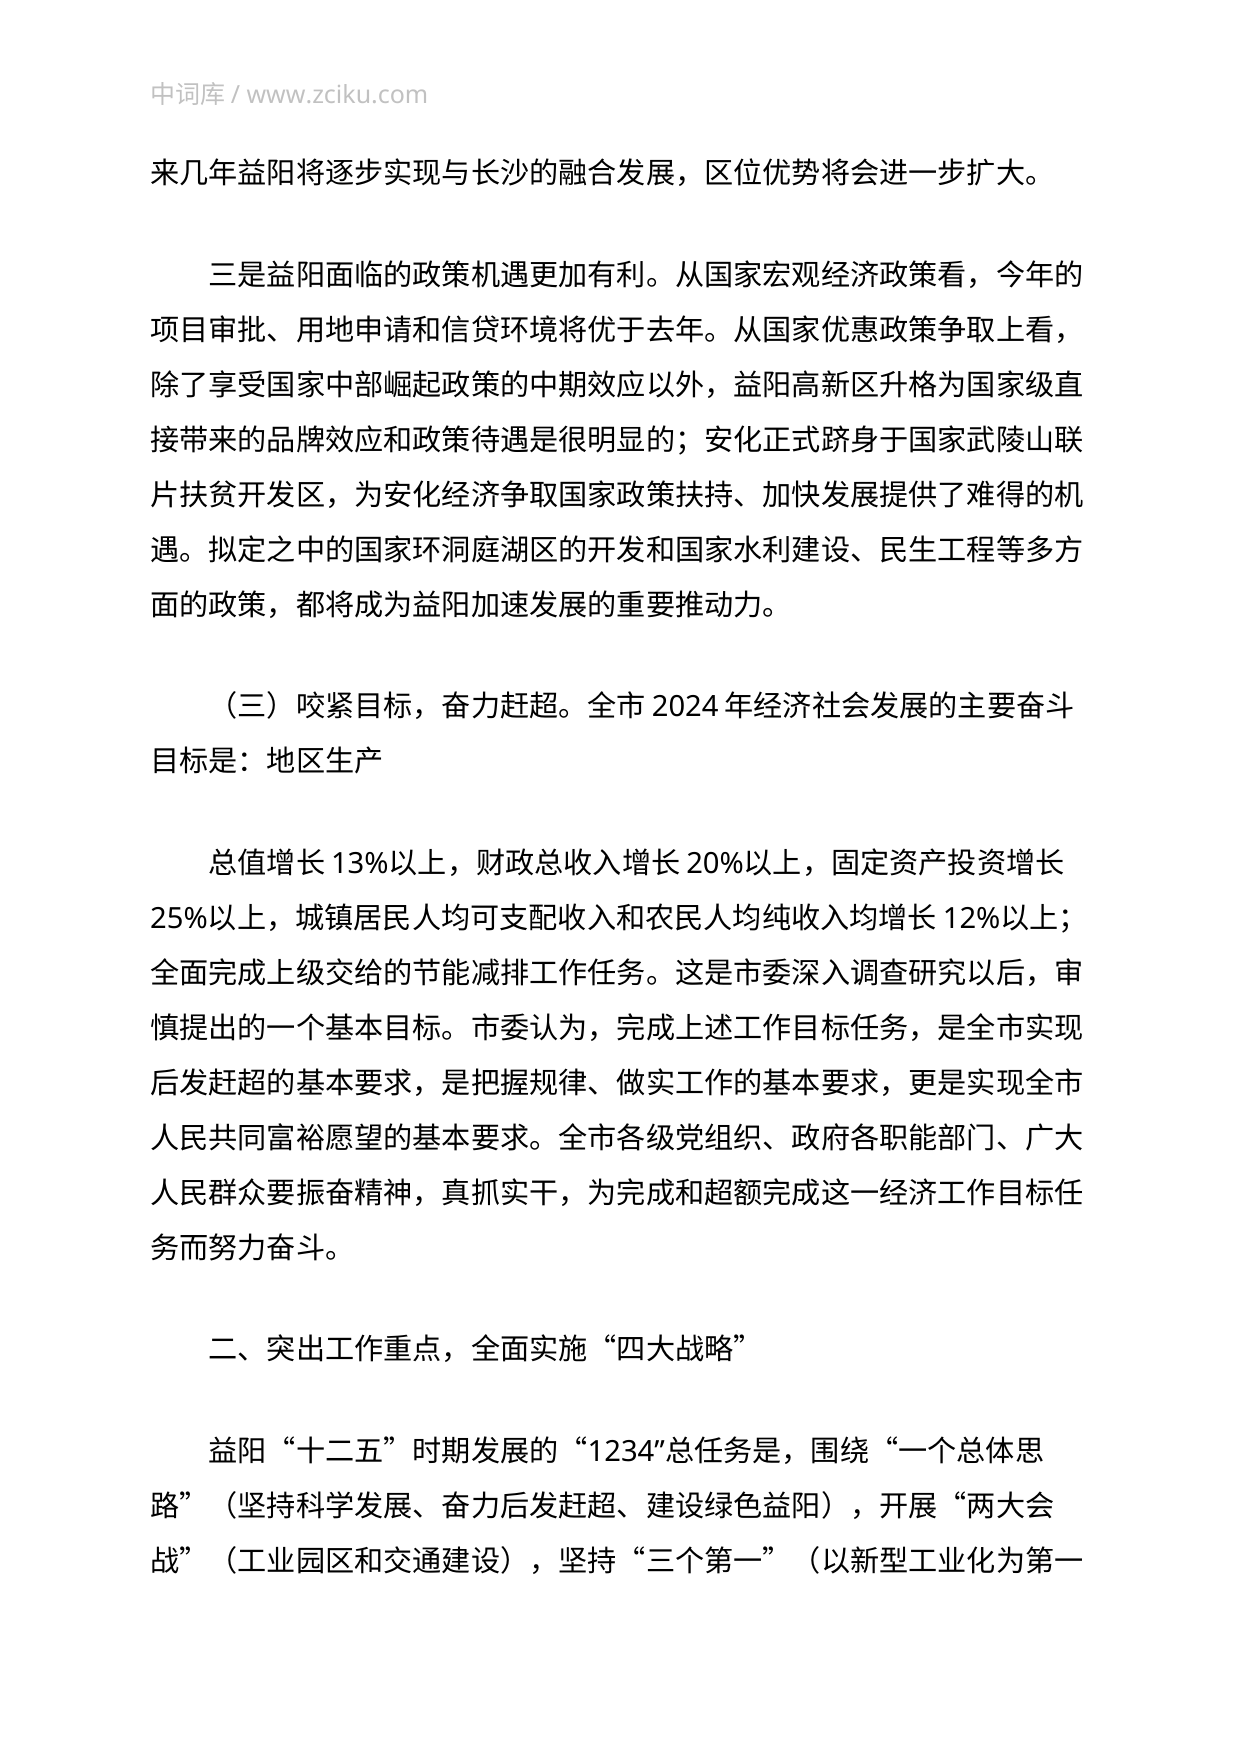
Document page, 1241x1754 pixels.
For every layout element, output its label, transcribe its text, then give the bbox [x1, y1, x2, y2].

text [150, 1428, 1090, 1580]
text （三）咬紧目标，奋力赶超。全市2024年经济社会发展的主要奋斗目标是：地区生产 [150, 683, 1090, 780]
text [150, 150, 1090, 192]
text 二、突出工作重点，全面实施“四大战略” [150, 1326, 1090, 1368]
text 总值增长13%以上，财政总收入增长20%以上，固定资产投资增长25%以上，城镇居民人均可支配收入和农民人均纯收入均增长12%以上；全面完成上级交给的节能减排工作任务。这是市委深入调查研究以后，审慎提出的一个基本目标。市委认为，完成上述工作目标任务，是全市实现后发赶超的基本要求，是把握规律、做实工作的基本要求，更是实现全市人民共同富裕愿望的基本要求。全市各级党组织、政府各职能部门、广大人民群众要振奋精神，真抓实干，为完成和超额完成这一经济工作目标任务而努力奋斗。 [150, 840, 1090, 1266]
text 三是益阳面临的政策机遇更加有利。从国家宏观经济政策看，今年的项目审批、用地申请和信贷环境将优于去年。从国家优惠政策争取上看，除了享受国家中部崛起政策的中期效应以外，益阳高新区升格为国家级直接带来的品牌效应和政策待遇是很明显的；安化正式跻身于国家武陵山联片扶贫开发区，为安化经济争取国家政策扶持、加快发展提供了难得的机遇。拟定之中的国家环洞庭湖区的开发和国家水利建设、民生工程等多方面的政策，都将成为益阳加速发展的重要推动力。 [150, 252, 1090, 623]
